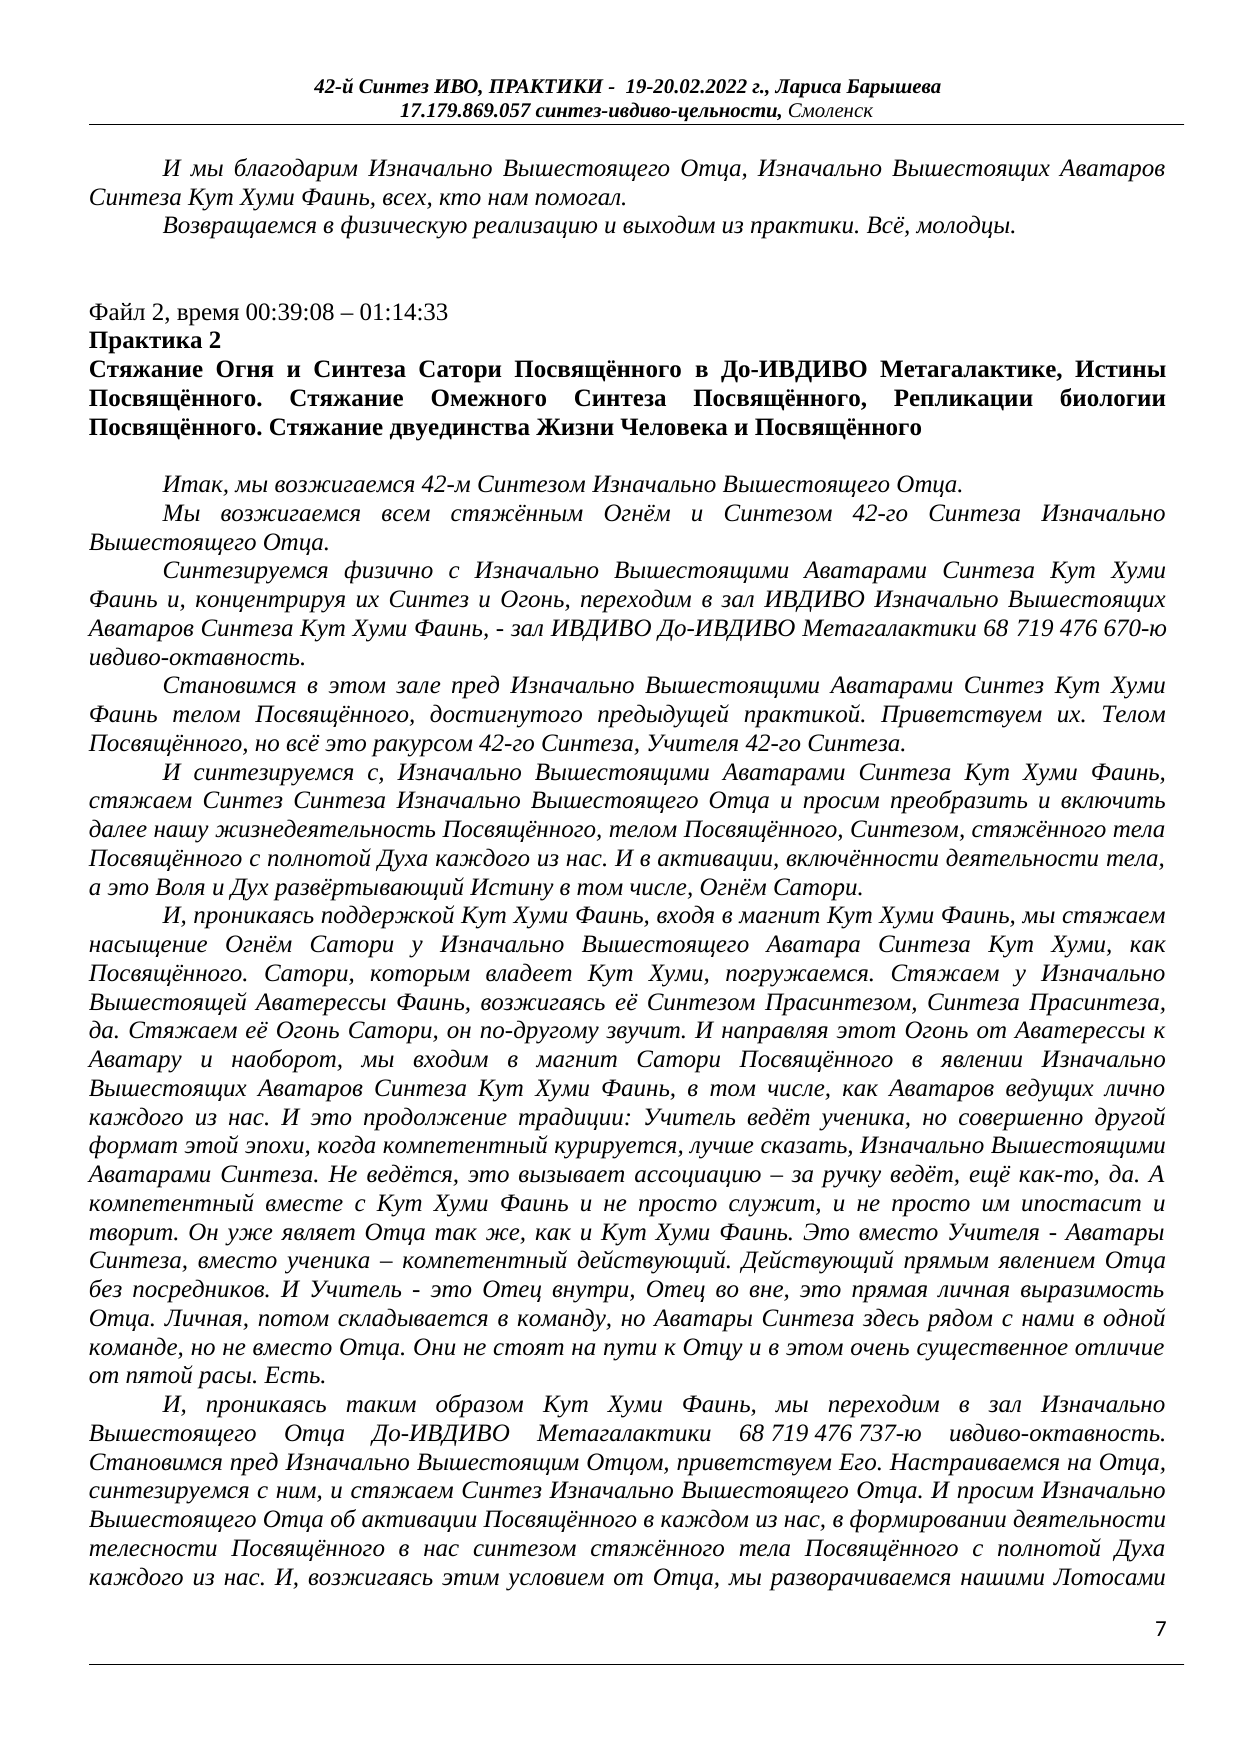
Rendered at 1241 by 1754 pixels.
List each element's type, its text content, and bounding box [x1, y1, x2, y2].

text Синтезируемся физично с Изначально Вышестоящими Аватарами Синтеза Кут Хуми Фаинь и, концентрируя их Синтез и Огонь, переходим в зал ИВДИВО Изначально Вышестоящих Аватаров Синтеза Кут Хуми Фаинь, - зал ИВДИВО До-ИВДИВО Метагалактики 68 719 476 670-ю ивдиво-октавность. [89, 556, 1167, 671]
text Практика 2 [89, 326, 1167, 354]
text Возвращаемся в физическую реализацию и выходим из практики. Всё, молодцы. [89, 211, 1167, 239]
text Мы возжигаемся всем стяжённым Огнём и Синтезом 42-го Синтеза Изначально Вышестоящего Отца. [89, 498, 1167, 556]
text Стяжание Огня и Синтеза Сатори Посвящённого в До-ИВДИВО Метагалактике, Истины Посвящённого. Стяжание Омежного Синтеза Посвящённого, Репликации биологии Посвящённого. Стяжание двуединства Жизни Человека и Посвящённого [89, 354, 1167, 441]
text И, проникаясь поддержкой Кут Хуми Фаинь, входя в магнит Кут Хуми Фаинь, мы стяжаем насыщение Огнём Сатори у Изначально Вышестоящего Аватара Синтеза Кут Хуми, как Посвящённого. Сатори, которым владеет Кут Хуми, погружаемся. Стяжаем у Изначально Вышестоящей Аватерессы Фаинь, возжигаясь её Синтезом Прасинтезом, Синтеза Прасинтеза, да. Стяжаем её Огонь Сатори, он по-другому звучит. И направляя этот Огонь от Аватерессы к Аватару и наоборот, мы входим в магнит Сатори Посвящённого в явлении Изначально Вышестоящих Аватаров Синтеза Кут Хуми Фаинь, в том числе, как Аватаров ведущих лично каждого из нас. И это продолжение традиции: Учитель ведёт ученика, но совершенно другой формат этой эпохи, когда компетентный курируется, лучше сказать, Изначально Вышестоящими Аватарами Синтеза. Не ведётся, это вызывает ассоциацию – за ручку ведёт, ещё как-то, да. А компетентный вместе с Кут Хуми Фаинь и не просто служит, и не просто им ипостасит и творит. Он уже являет Отца так же, как и Кут Хуми Фаинь. Это вместо Учителя - Аватары Синтеза, вместо ученика – компетентный действующий. Действующий прямым явлением Отца без посредников. И Учитель - это Отец внутри, Отец во вне, это прямая личная выразимость Отца. Личная, потом складывается в команду, но Аватары Синтеза здесь рядом с нами в одной команде, но не вместо Отца. Они не стоят на пути к Отцу и в этом очень существенное отличие от пятой расы. Есть. [89, 901, 1167, 1389]
text И мы благодарим Изначально Вышестоящего Отца, Изначально Вышестоящих Аватаров Синтеза Кут Хуми Фаинь, всех, кто нам помогал. [89, 153, 1167, 211]
text Файл 2, время 00:39:08 – 01:14:33 [89, 297, 1167, 326]
text И синтезируемся с, Изначально Вышестоящими Аватарами Синтеза Кут Хуми Фаинь, стяжаем Синтез Синтеза Изначально Вышестоящего Отца и просим преобразить и включить далее нашу жизнедеятельность Посвящённого, телом Посвящённого, Синтезом, стяжённого тела Посвящённого с полнотой Духа каждого из нас. И в активации, включённости деятельности тела, а это Воля и Дух развёртывающий Истину в том числе, Огнём Сатори. [89, 757, 1167, 901]
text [89, 1389, 1167, 1591]
text Становимся в этом зале пред Изначально Вышестоящими Аватарами Синтез Кут Хуми Фаинь телом Посвящённого, достигнутого предыдущей практикой. Приветствуем их. Телом Посвящённого, но всё это ракурсом 42-го Синтеза, Учителя 42-го Синтеза. [89, 671, 1167, 757]
text Итак, мы возжигаемся 42-м Синтезом Изначально Вышестоящего Отца. [89, 469, 1167, 498]
